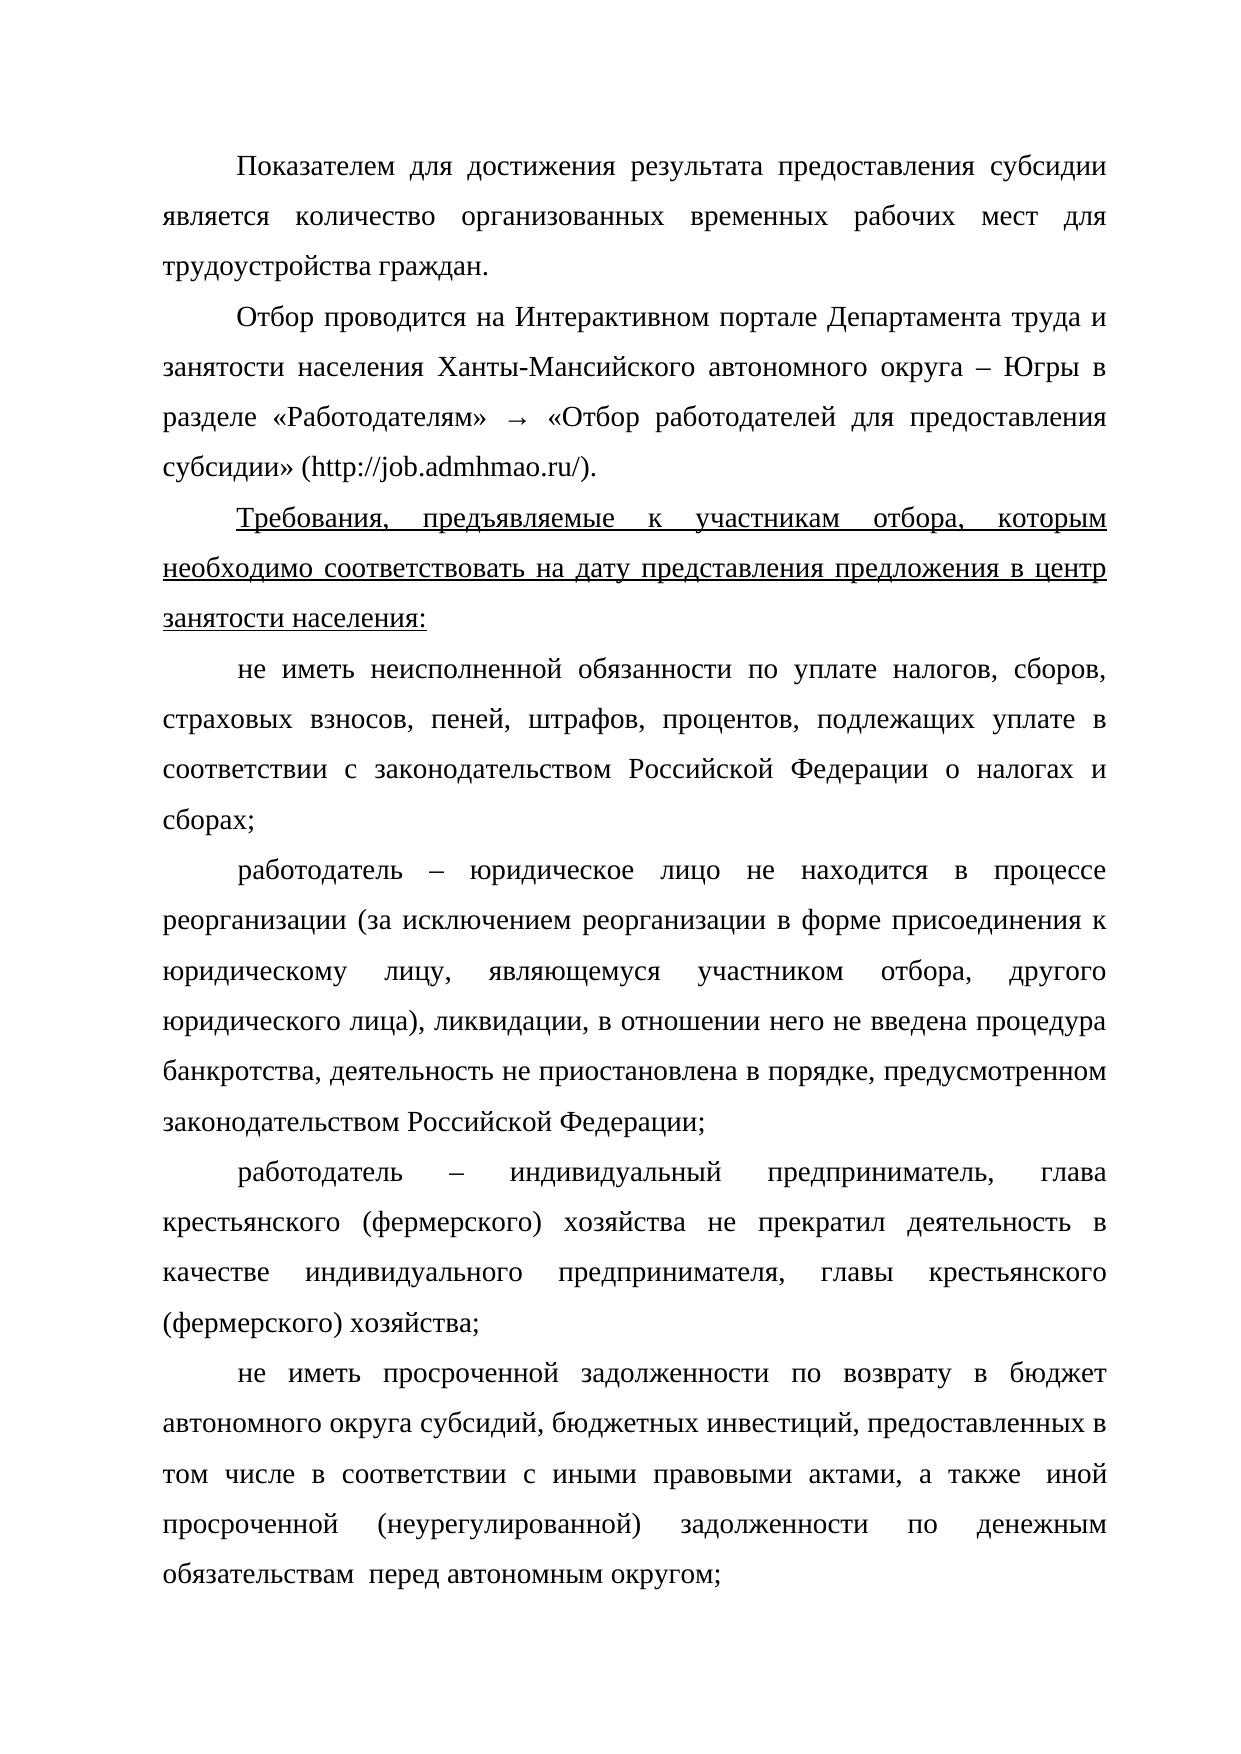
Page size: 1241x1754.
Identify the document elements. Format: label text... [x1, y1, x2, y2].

text Требования, предъявляемые к участникам отбора, которым необходимо соответствовать на дату представления предложения в центр занятости населения: [162, 500, 1107, 579]
text Требования, предъявляемые к участникам отбора, которым необходимо соответствовать на дату представления предложения в центр занятости населения: [162, 580, 1107, 634]
text работодатель – индивидуальный предприниматель, глава крестьянского (фермерского) хозяйства не прекратил деятельность в качестве индивидуального предпринимателя, главы крестьянского (фермерского) хозяйства; [162, 1154, 1107, 1338]
text Показателем для достижения результата предоставления субсидии является количество организованных временных рабочих мест для трудоустройства граждан. [162, 148, 1107, 282]
text не иметь просроченной задолженности по возврату в бюджет автономного округа субсидий, бюджетных инвестиций, предоставленных в том числе в соответствии с иными правовыми актами, а также иной просроченной (неурегулированной) задолженности по денежным обязательствам перед автономным округом; [162, 1355, 1107, 1590]
text работодатель – юридическое лицо не находится в процессе реорганизации (за исключением реорганизации в форме присоединения к юридическому лицу, являющемуся участником отбора, другого юридического лица), ликвидации, в отношении него не введена процедура банкротства, деятельность не приостановлена в порядке, предусмотренном законодательством Российской Федерации; [162, 852, 1107, 1137]
text Отбор проводится на Интерактивном портале Департамента труда и занятости населения Ханты-Мансийского автономного округа – Югры в разделе «Работодателям» → «Отбор работодателей для предоставления субсидии» (http://job.admhmao.ru/). [162, 299, 1107, 483]
text не иметь неисполненной обязанности по уплате налогов, сборов, страховых взносов, пеней, штрафов, процентов, подлежащих уплате в соответствии с законодательством Российской Федерации о налогах и сборах; [162, 651, 1107, 835]
